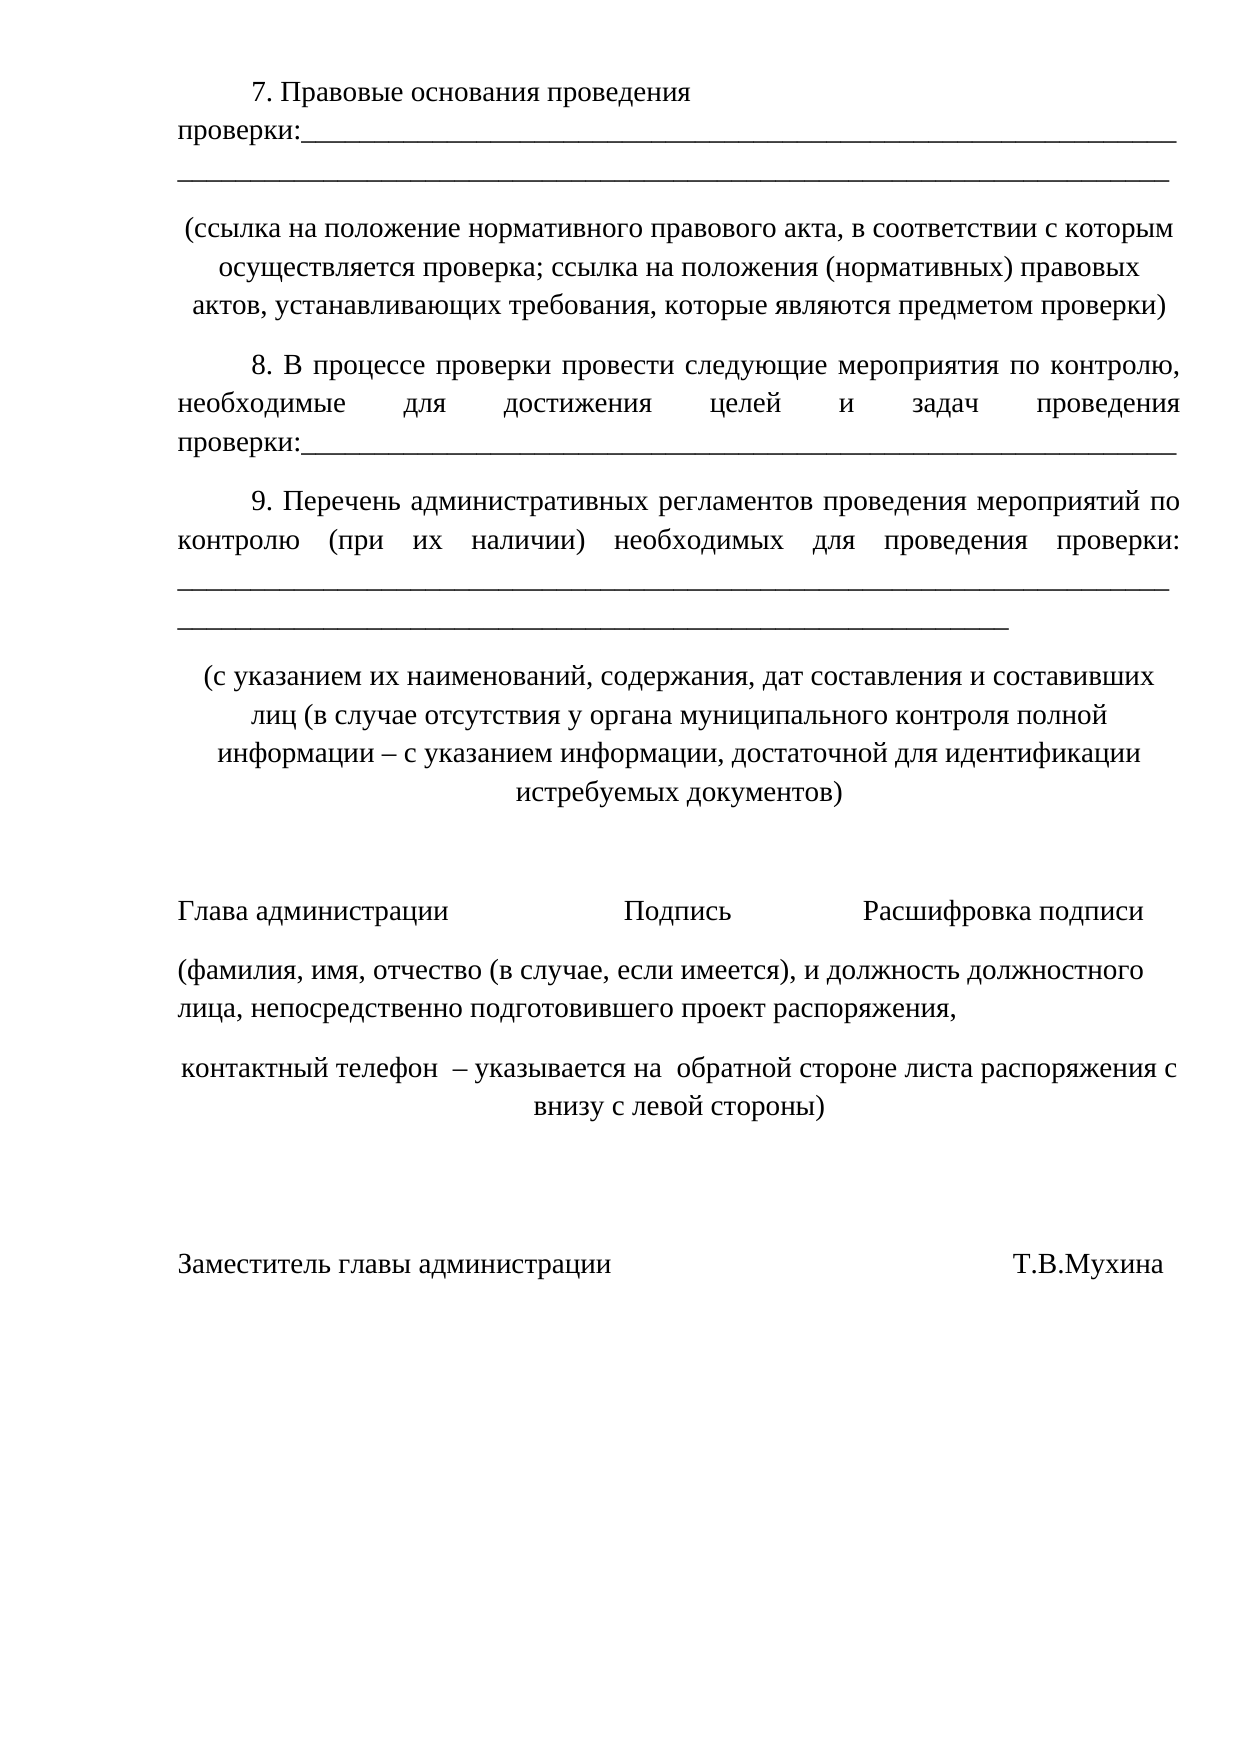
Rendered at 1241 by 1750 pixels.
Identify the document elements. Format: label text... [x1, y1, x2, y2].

text 7. Правовые основания проведения проверки:________________________________________________________________________________________________________________________________ [177, 74, 1181, 184]
text 8. В процессе проверки провести следующие мероприятия по контролю, необходимые для достижения целей и задач проведения проверки:____________________________________________________________ [177, 347, 1181, 457]
text 9. Перечень административных регламентов проведения мероприятий по контролю (при их наличии) необходимых для проведения проверки: _____________________________________________________________________________________________________________________________ [177, 483, 1181, 632]
text контактный телефон – указывается на обратной стороне листа распоряжения с внизу с левой стороны) [177, 1050, 1181, 1122]
text (с указанием их наименований, содержания, дат составления и составивших лиц (в случае отсутствия у органа муниципального контроля полной информации – с указанием информации, достаточной для идентификации истребуемых документов) [177, 658, 1181, 807]
text Глава администрации Подпись Расшифровка подписи [177, 893, 1181, 926]
text (ссылка на положение нормативного правового акта, в соответствии с которым осуществляется проверка; ссылка на положения (нормативных) правовых актов, устанавливающих требования, которые являются предметом проверки) [177, 210, 1181, 321]
text Заместитель главы администрации Т.В.Мухина [177, 1246, 1181, 1279]
text (фамилия, имя, отчество (в случае, если имеется), и должность должностного лица, непосредственно подготовившего проект распоряжения, [177, 952, 1181, 1024]
